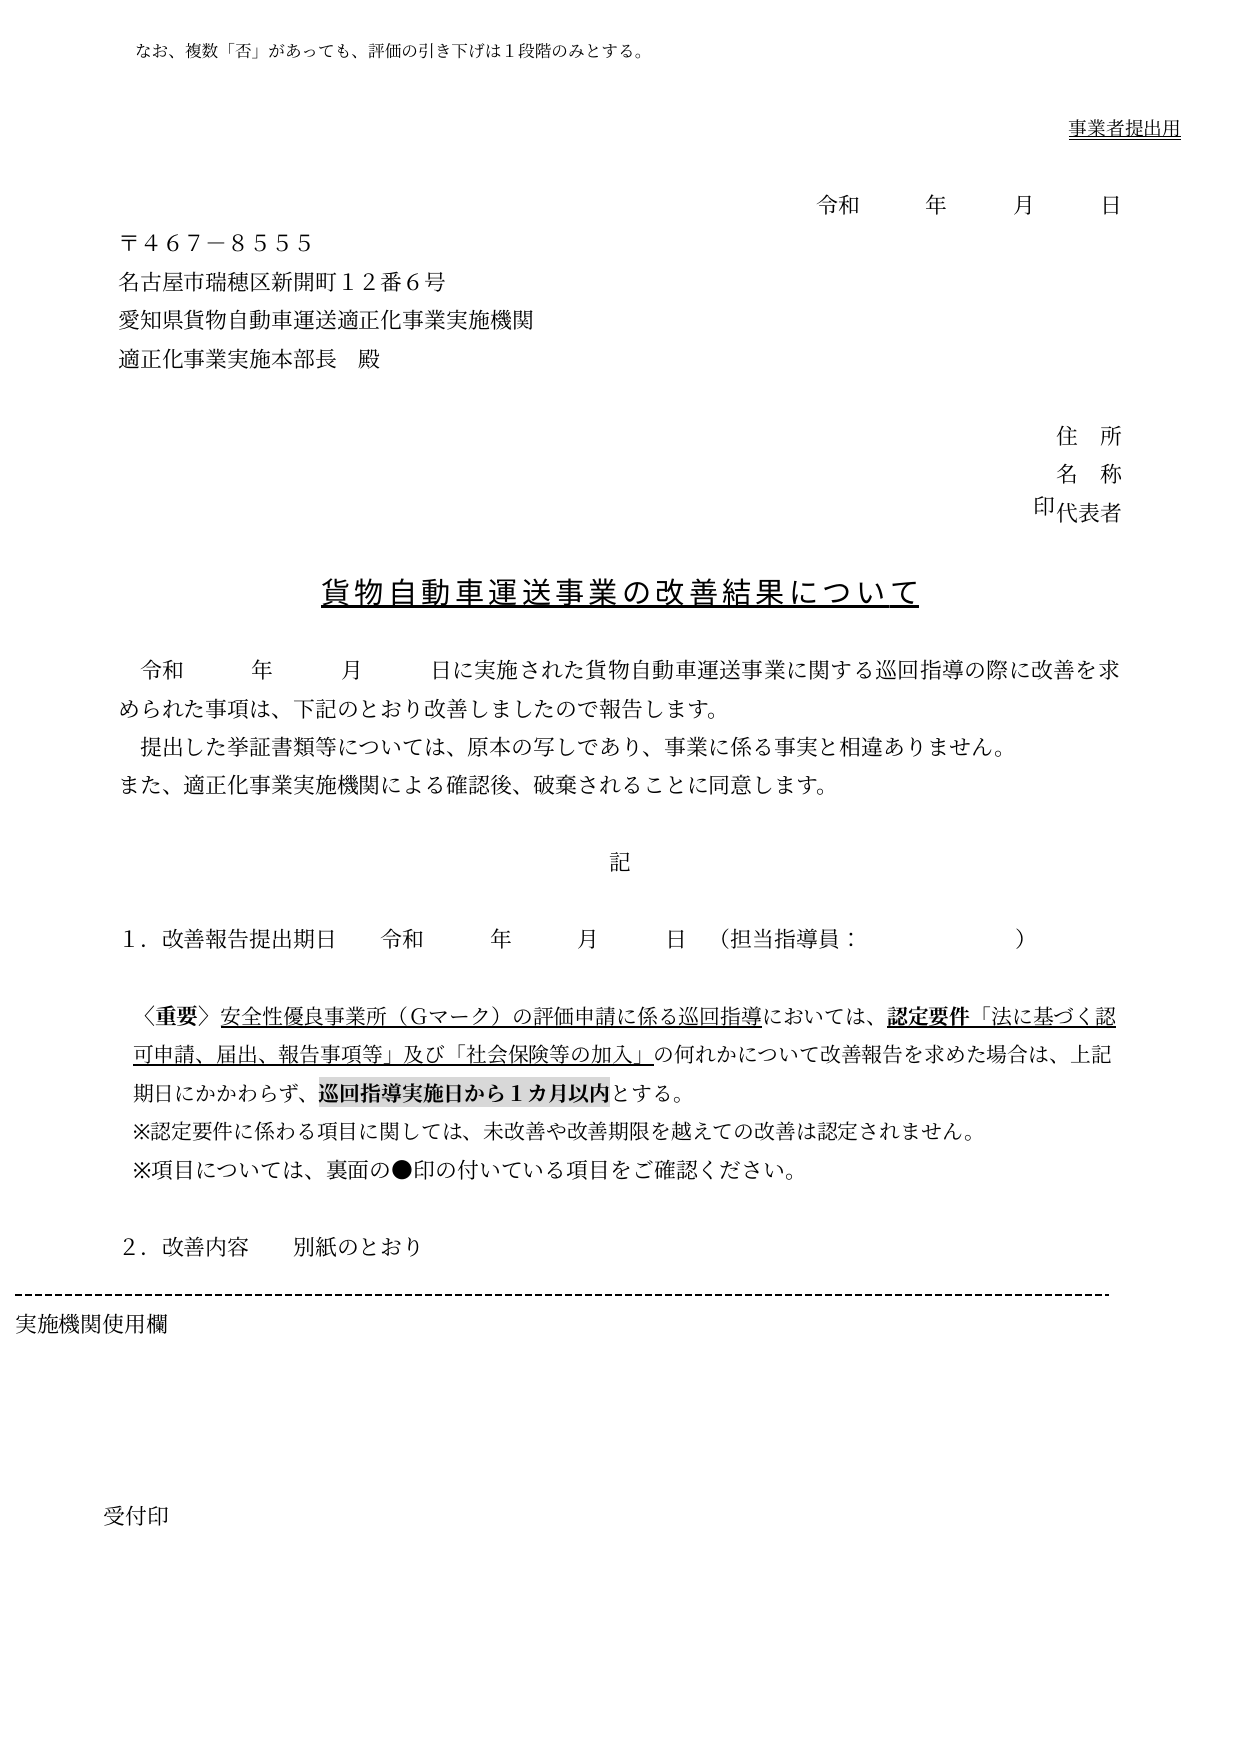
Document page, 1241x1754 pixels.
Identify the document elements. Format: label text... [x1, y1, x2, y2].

text 住 所 [118, 415, 1122, 454]
text 名古屋市瑞穂区新開町１２番６号 [118, 262, 1122, 300]
text ※項目については、裏面の●印の付いている項目をご確認ください。 [118, 1149, 1122, 1188]
text 令和 年 月 日 [118, 185, 1122, 223]
text 貨物自動車運送事業の改善結果について [118, 569, 1122, 611]
text 〈重要〉安全性優良事業所（Ｇマーク）の評価申請に係る巡回指導においては、認定要件「法に基づく認可申請、届出、報告事項等」及び「社会保険等の加入」の何れかについて改善報告を求めた場合は、上記期日にかかわらず、巡回指導実施日から１カ月以内とする。 [133, 996, 1122, 1111]
text １．改善報告提出期日 令和 年 月 日 （担当指導員： ） [118, 919, 1122, 957]
text 愛知県貨物自動車運送適正化事業実施機関 [118, 300, 1122, 338]
text また、適正化事業実施機関による確認後、破棄されることに同意します。 [118, 765, 1122, 804]
text ２．改善内容 別紙のとおり [118, 1226, 1122, 1265]
text 令和 年 月 日に実施された貨物自動車運送事業に関する巡回指導の際に改善を求められた事項は、下記のとおり改善しましたので報告します。 [118, 650, 1122, 727]
text なお、複数「否」があっても、評価の引き下げは１段階のみとする。 [118, 31, 1122, 69]
text 受付印 [103, 1496, 1122, 1534]
text ※認定要件に係わる項目に関しては、未改善や改善期限を越えての改善は認定されません。 [133, 1111, 1122, 1149]
text 〒４６７－８５５５ [118, 223, 1122, 262]
text 代表者 [118, 492, 1122, 531]
text 実施機関使用欄 [15, 1303, 1196, 1342]
text 提出した挙証書類等については、原本の写しであり、事業に係る事実と相違ありません。 [140, 727, 1122, 765]
text 名 称 [118, 454, 1122, 492]
text 適正化事業実施本部長 殿 [118, 338, 1122, 377]
text 事業者提出用 [118, 108, 1181, 146]
subtitle 記 [118, 842, 1122, 881]
